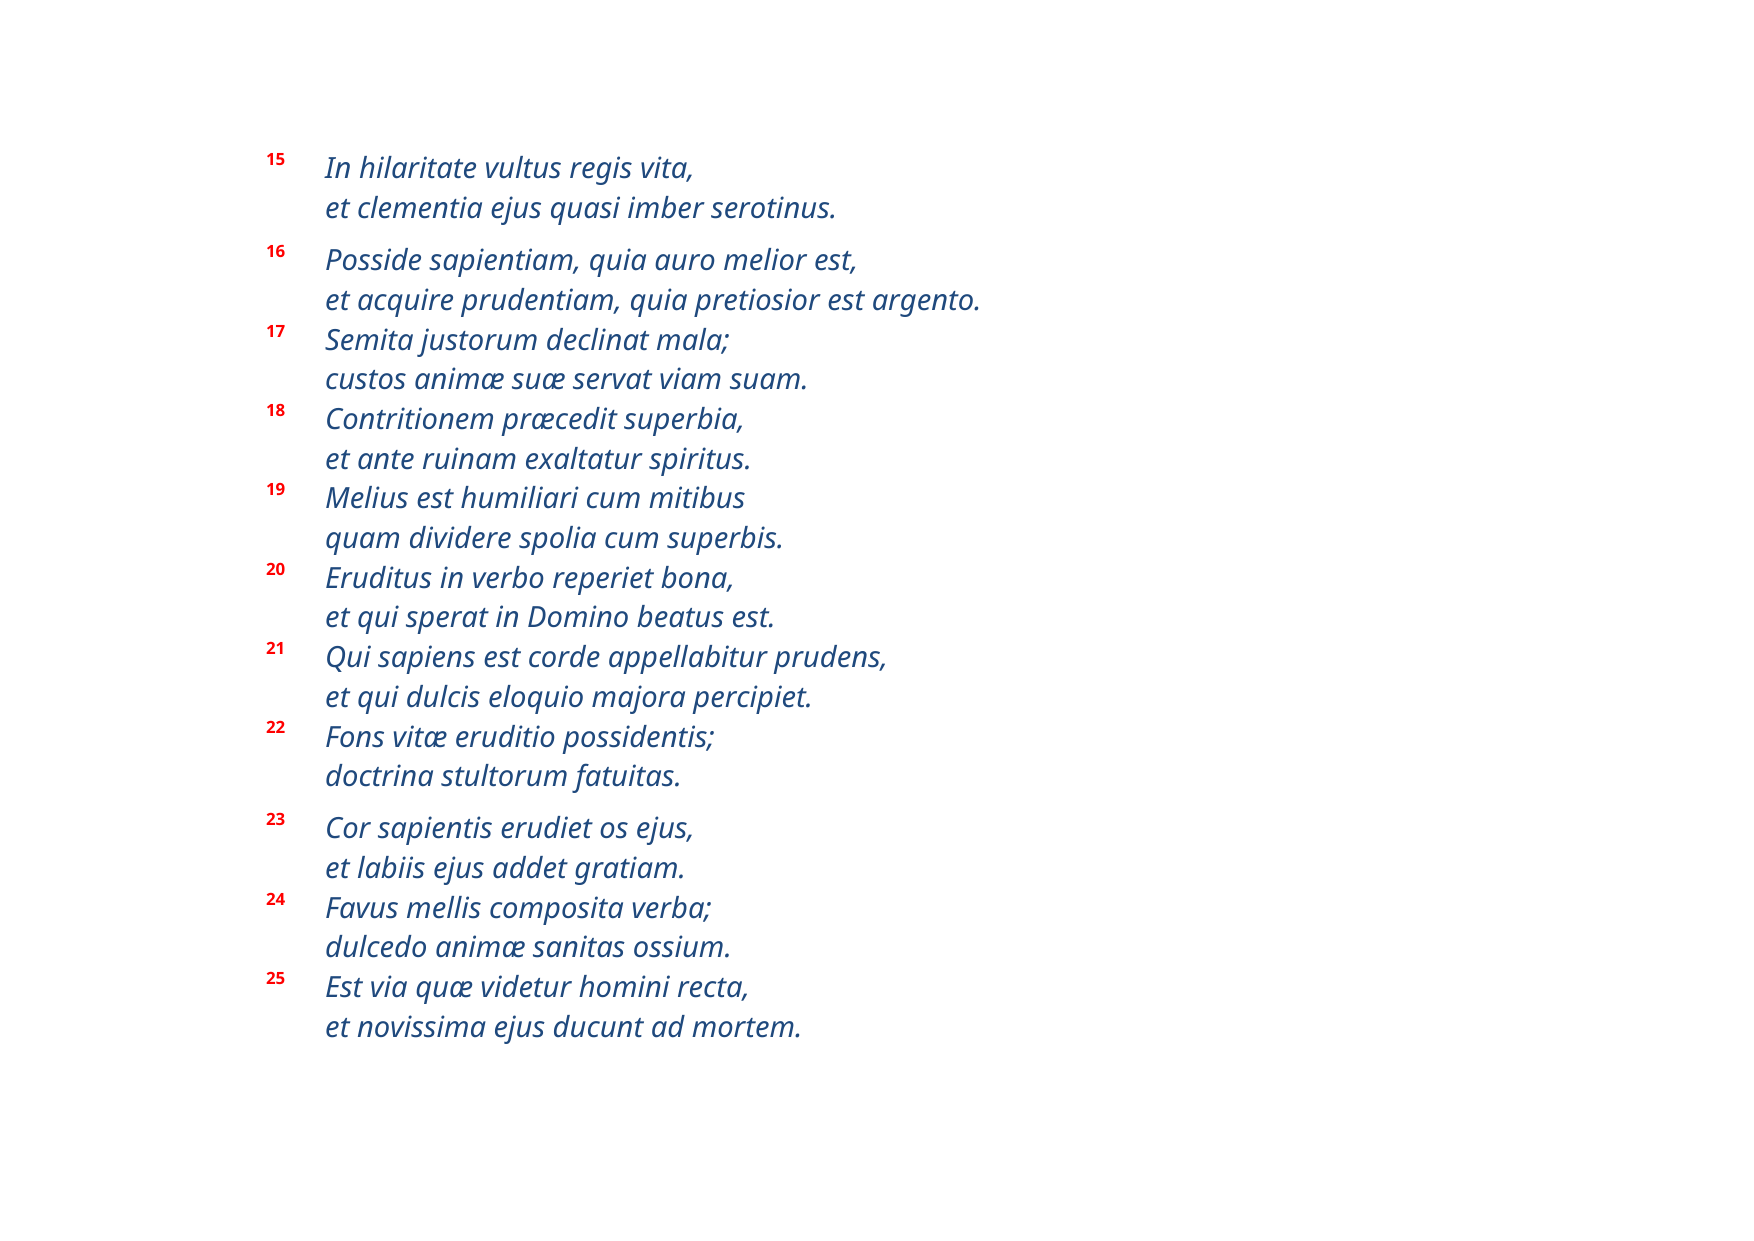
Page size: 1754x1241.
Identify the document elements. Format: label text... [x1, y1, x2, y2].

text 17 Semita justorum declinat mala; custos animæ suæ servat viam suam. [266, 319, 1488, 398]
text 18 Contritionem præcedit superbia, et ante ruinam exaltatur spiritus. [266, 398, 1488, 478]
text 21 Qui sapiens est corde appellabitur prudens, et qui dulcis eloquio majora percipiet. [266, 636, 1488, 716]
text 16 Posside sapientiam, quia auro melior est, et acquire prudentiam, quia pretiosior est argento. [266, 239, 1488, 319]
text 25 Est via quæ videtur homini recta, et novissima ejus ducunt ad mortem. [266, 966, 1488, 1046]
text 24 Favus mellis composita verba; dulcedo animæ sanitas ossium. [266, 887, 1488, 966]
text 20 Eruditus in verbo reperiet bona, et qui sperat in Domino beatus est. [266, 557, 1488, 636]
text 22 Fons vitæ eruditio possidentis; doctrina stultorum fatuitas. [266, 716, 1488, 795]
text 19 Melius est humiliari cum mitibus quam dividere spolia cum superbis. [266, 478, 1488, 557]
text 15 In hilaritate vultus regis vita, et clementia ejus quasi imber serotinus. [266, 148, 1488, 227]
text 23 Cor sapientis erudiet os ejus, et labiis ejus addet gratiam. [266, 808, 1488, 887]
